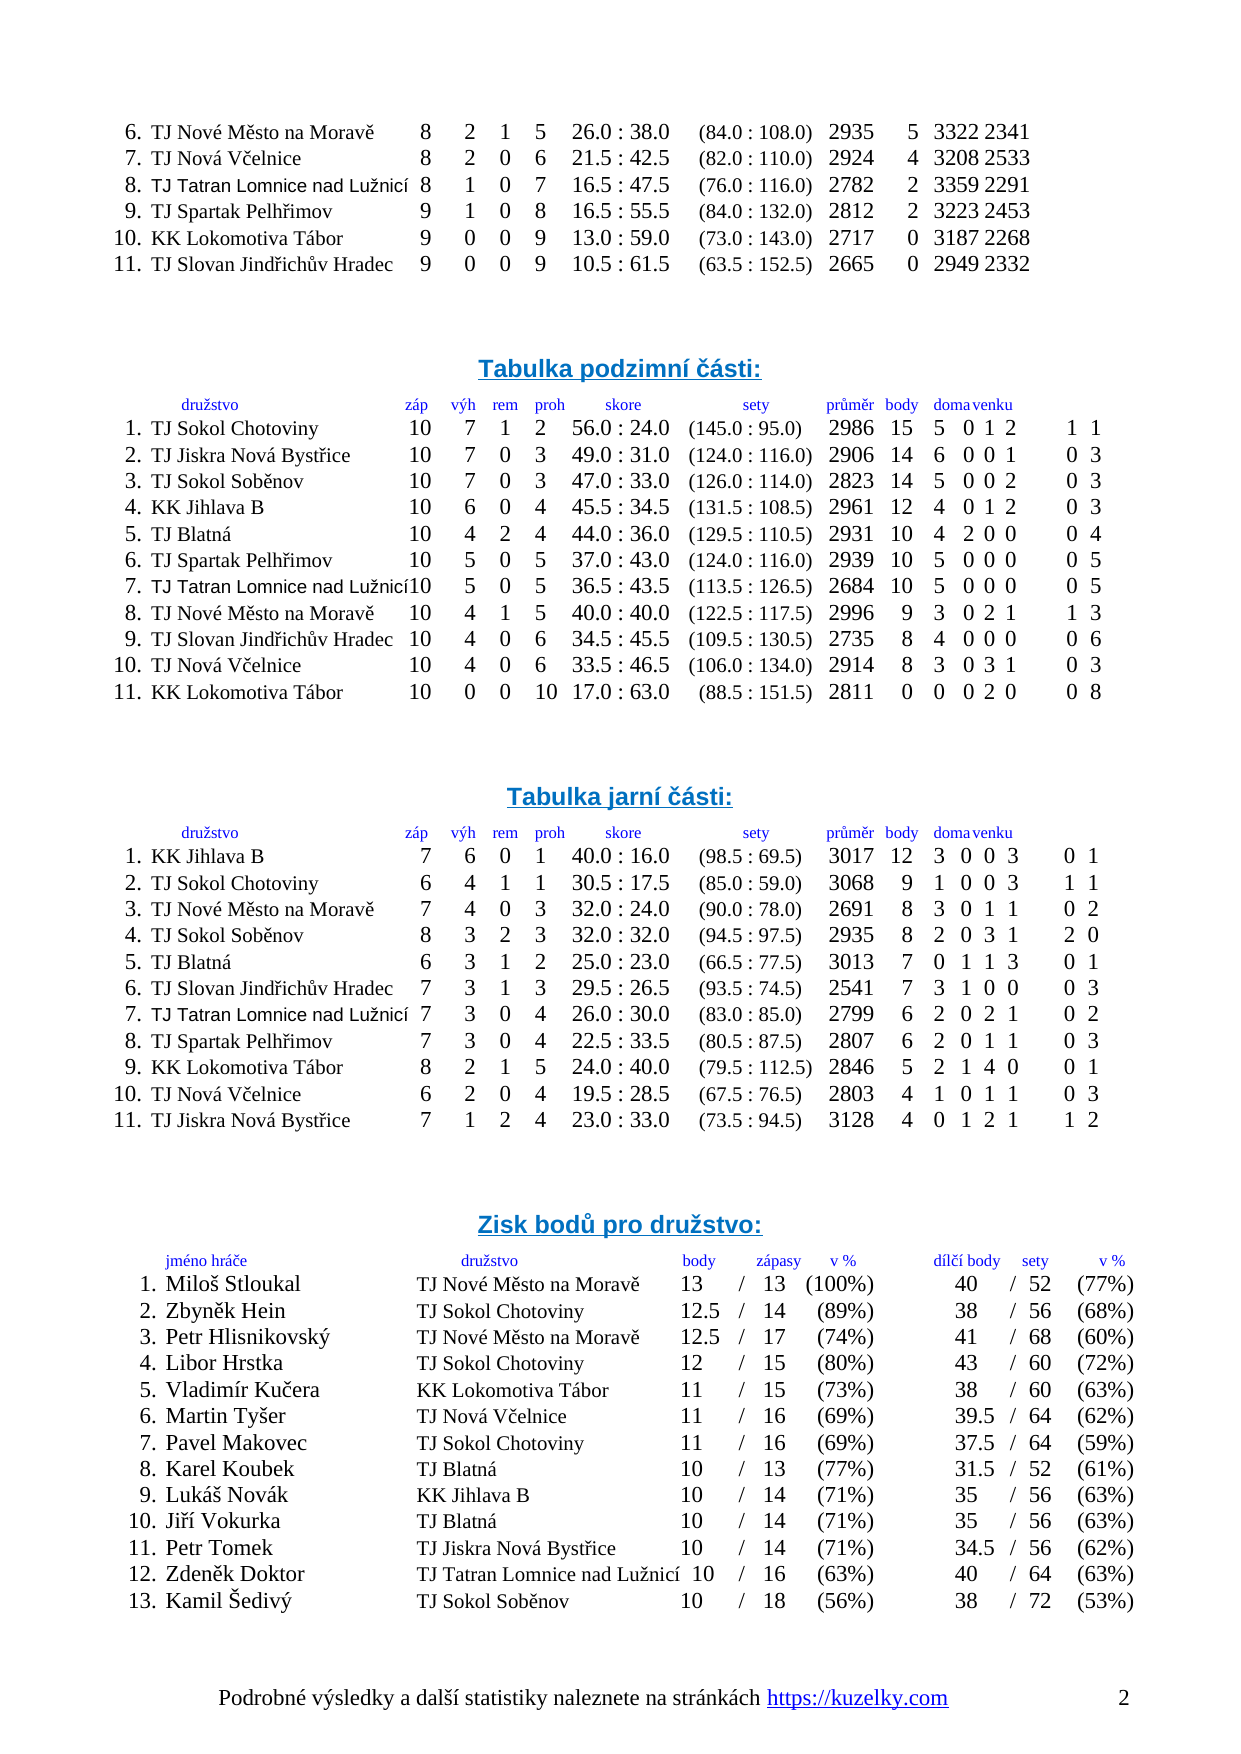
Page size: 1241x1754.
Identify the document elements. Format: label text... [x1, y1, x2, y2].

text 5. Vladimír Kučera KK Lokomotiva Tábor 11 / 15 (73%) 38 / 60 (63%) [106, 1376, 1134, 1402]
text 13. Kamil Šedivý TJ Sokol Soběnov 10 / 18 (56%) 38 / 72 (53%) [106, 1587, 1134, 1613]
text 8. Karel Koubek TJ Blatná 10 / 13 (77%) 31.5 / 52 (61%) [106, 1455, 1134, 1481]
text 7. TJ Tatran Lomnice nad Lužnicí 10 5 0 5 36.5 : 43.5 (113.5 : 126.5) 2684 10 5 0 0 0 0 5 [106, 572, 1134, 599]
text Tabulka jarní části: [94, 782, 1145, 811]
text 10. Jiří Vokurka TJ Blatná 10 / 14 (71%) 35 / 56 (63%) [106, 1508, 1134, 1534]
text 9. KK Lokomotiva Tábor 8 2 1 5 24.0 : 40.0 (79.5 : 112.5) 2846 5 2 1 4 0 0 1 [106, 1053, 1134, 1079]
text 6. Martin Tyšer TJ Nová Včelnice 11 / 16 (69%) 39.5 / 64 (62%) [106, 1402, 1134, 1428]
text 1. TJ Sokol Chotoviny 10 7 1 2 56.0 : 24.0 (145.0 : 95.0) 2986 15 5 0 1 2 1 1 [106, 414, 1134, 441]
text 4. Libor Hrstka TJ Sokol Chotoviny 12 / 15 (80%) 43 / 60 (72%) [106, 1349, 1134, 1376]
text 11. KK Lokomotiva Tábor 10 0 0 10 17.0 : 63.0 (88.5 : 151.5) 2811 0 0 0 2 0 0 8 [106, 678, 1134, 704]
text 5. TJ Blatná 6 3 1 2 25.0 : 23.0 (66.5 : 77.5) 3013 7 0 1 1 3 0 1 [106, 948, 1134, 974]
text 10. KK Lokomotiva Tábor 9 0 0 9 13.0 : 59.0 (73.0 : 143.0) 2717 0 3187 2268 [106, 223, 1134, 250]
text 7. Pavel Makovec TJ Sokol Chotoviny 11 / 16 (69%) 37.5 / 64 (59%) [106, 1428, 1134, 1455]
text 4. TJ Sokol Soběnov 8 3 2 3 32.0 : 32.0 (94.5 : 97.5) 2935 8 2 0 3 1 2 0 [106, 921, 1134, 948]
text Tabulka podzimní části: [94, 354, 1145, 383]
text 1. Miloš Stloukal TJ Nové Město na Moravě 13 / 13 (100%) 40 / 52 (77%) [106, 1270, 1134, 1297]
text 3. Petr Hlisnikovský TJ Nové Město na Moravě 12.5 / 17 (74%) 41 / 68 (60%) [106, 1323, 1134, 1349]
text 11. TJ Jiskra Nová Bystřice 7 1 2 4 23.0 : 33.0 (73.5 : 94.5) 3128 4 0 1 2 1 1 2 [106, 1106, 1134, 1132]
text Zisk bodů pro družstvo: [94, 1210, 1145, 1239]
text 3. TJ Nové Město na Moravě 7 4 0 3 32.0 : 24.0 (90.0 : 78.0) 2691 8 3 0 1 1 0 2 [106, 895, 1134, 921]
text 9. Lukáš Novák KK Jihlava B 10 / 14 (71%) 35 / 56 (63%) [106, 1481, 1134, 1508]
text 8. TJ Spartak Pelhřimov 7 3 0 4 22.5 : 33.5 (80.5 : 87.5) 2807 6 2 0 1 1 0 3 [106, 1027, 1134, 1053]
text 11. Petr Tomek TJ Jiskra Nová Bystřice 10 / 14 (71%) 34.5 / 56 (62%) [106, 1534, 1134, 1560]
text 4. KK Jihlava B 10 6 0 4 45.5 : 34.5 (131.5 : 108.5) 2961 12 4 0 1 2 0 3 [106, 493, 1134, 520]
text 8. TJ Tatran Lomnice nad Lužnicí 8 1 0 7 16.5 : 47.5 (76.0 : 116.0) 2782 2 3359 2291 [106, 171, 1134, 197]
text 7. TJ Nová Včelnice 8 2 0 6 21.5 : 42.5 (82.0 : 110.0) 2924 4 3208 2533 [106, 144, 1134, 171]
text družstvo záp výh rem proh skore sety průměr body doma venku [106, 395, 1134, 414]
text 2. TJ Sokol Chotoviny 6 4 1 1 30.5 : 17.5 (85.0 : 59.0) 3068 9 1 0 0 3 1 1 [106, 869, 1134, 895]
text 9. TJ Slovan Jindřichův Hradec 10 4 0 6 34.5 : 45.5 (109.5 : 130.5) 2735 8 4 0 0 0 0 6 [106, 625, 1134, 652]
text 1. KK Jihlava B 7 6 0 1 40.0 : 16.0 (98.5 : 69.5) 3017 12 3 0 0 3 0 1 [106, 842, 1134, 869]
text 2. TJ Jiskra Nová Bystřice 10 7 0 3 49.0 : 31.0 (124.0 : 116.0) 2906 14 6 0 0 1 0 3 [106, 441, 1134, 467]
text 12. Zdeněk Doktor TJ Tatran Lomnice nad Lužnicí 10 / 16 (63%) 40 / 64 (63%) [106, 1560, 1134, 1587]
text 3. TJ Sokol Soběnov 10 7 0 3 47.0 : 33.0 (126.0 : 114.0) 2823 14 5 0 0 2 0 3 [106, 467, 1134, 493]
text 6. TJ Spartak Pelhřimov 10 5 0 5 37.0 : 43.0 (124.0 : 116.0) 2939 10 5 0 0 0 0 5 [106, 546, 1134, 572]
text 9. TJ Spartak Pelhřimov 9 1 0 8 16.5 : 55.5 (84.0 : 132.0) 2812 2 3223 2453 [106, 197, 1134, 223]
text 6. TJ Slovan Jindřichův Hradec 7 3 1 3 29.5 : 26.5 (93.5 : 74.5) 2541 7 3 1 0 0 0 3 [106, 974, 1134, 1001]
text 5. TJ Blatná 10 4 2 4 44.0 : 36.0 (129.5 : 110.5) 2931 10 4 2 0 0 0 4 [106, 520, 1134, 546]
text 7. TJ Tatran Lomnice nad Lužnicí 7 3 0 4 26.0 : 30.0 (83.0 : 85.0) 2799 6 2 0 2 1 0 2 [106, 1001, 1134, 1027]
text 10. TJ Nová Včelnice 6 2 0 4 19.5 : 28.5 (67.5 : 76.5) 2803 4 1 0 1 1 0 3 [106, 1079, 1134, 1106]
text 2. Zbyněk Hein TJ Sokol Chotoviny 12.5 / 14 (89%) 38 / 56 (68%) [106, 1297, 1134, 1323]
text jméno hráče družstvo body zápasy v % dílčí body sety v % [106, 1251, 1134, 1270]
text družstvo záp výh rem proh skore sety průměr body doma venku [106, 823, 1134, 842]
text 6. TJ Nové Město na Moravě 8 2 1 5 26.0 : 38.0 (84.0 : 108.0) 2935 5 3322 2341 [106, 118, 1134, 144]
text 10. TJ Nová Včelnice 10 4 0 6 33.5 : 46.5 (106.0 : 134.0) 2914 8 3 0 3 1 0 3 [106, 652, 1134, 678]
text 11. TJ Slovan Jindřichův Hradec 9 0 0 9 10.5 : 61.5 (63.5 : 152.5) 2665 0 2949 2332 [106, 250, 1134, 276]
text 8. TJ Nové Město na Moravě 10 4 1 5 40.0 : 40.0 (122.5 : 117.5) 2996 9 3 0 2 1 1 3 [106, 599, 1134, 625]
